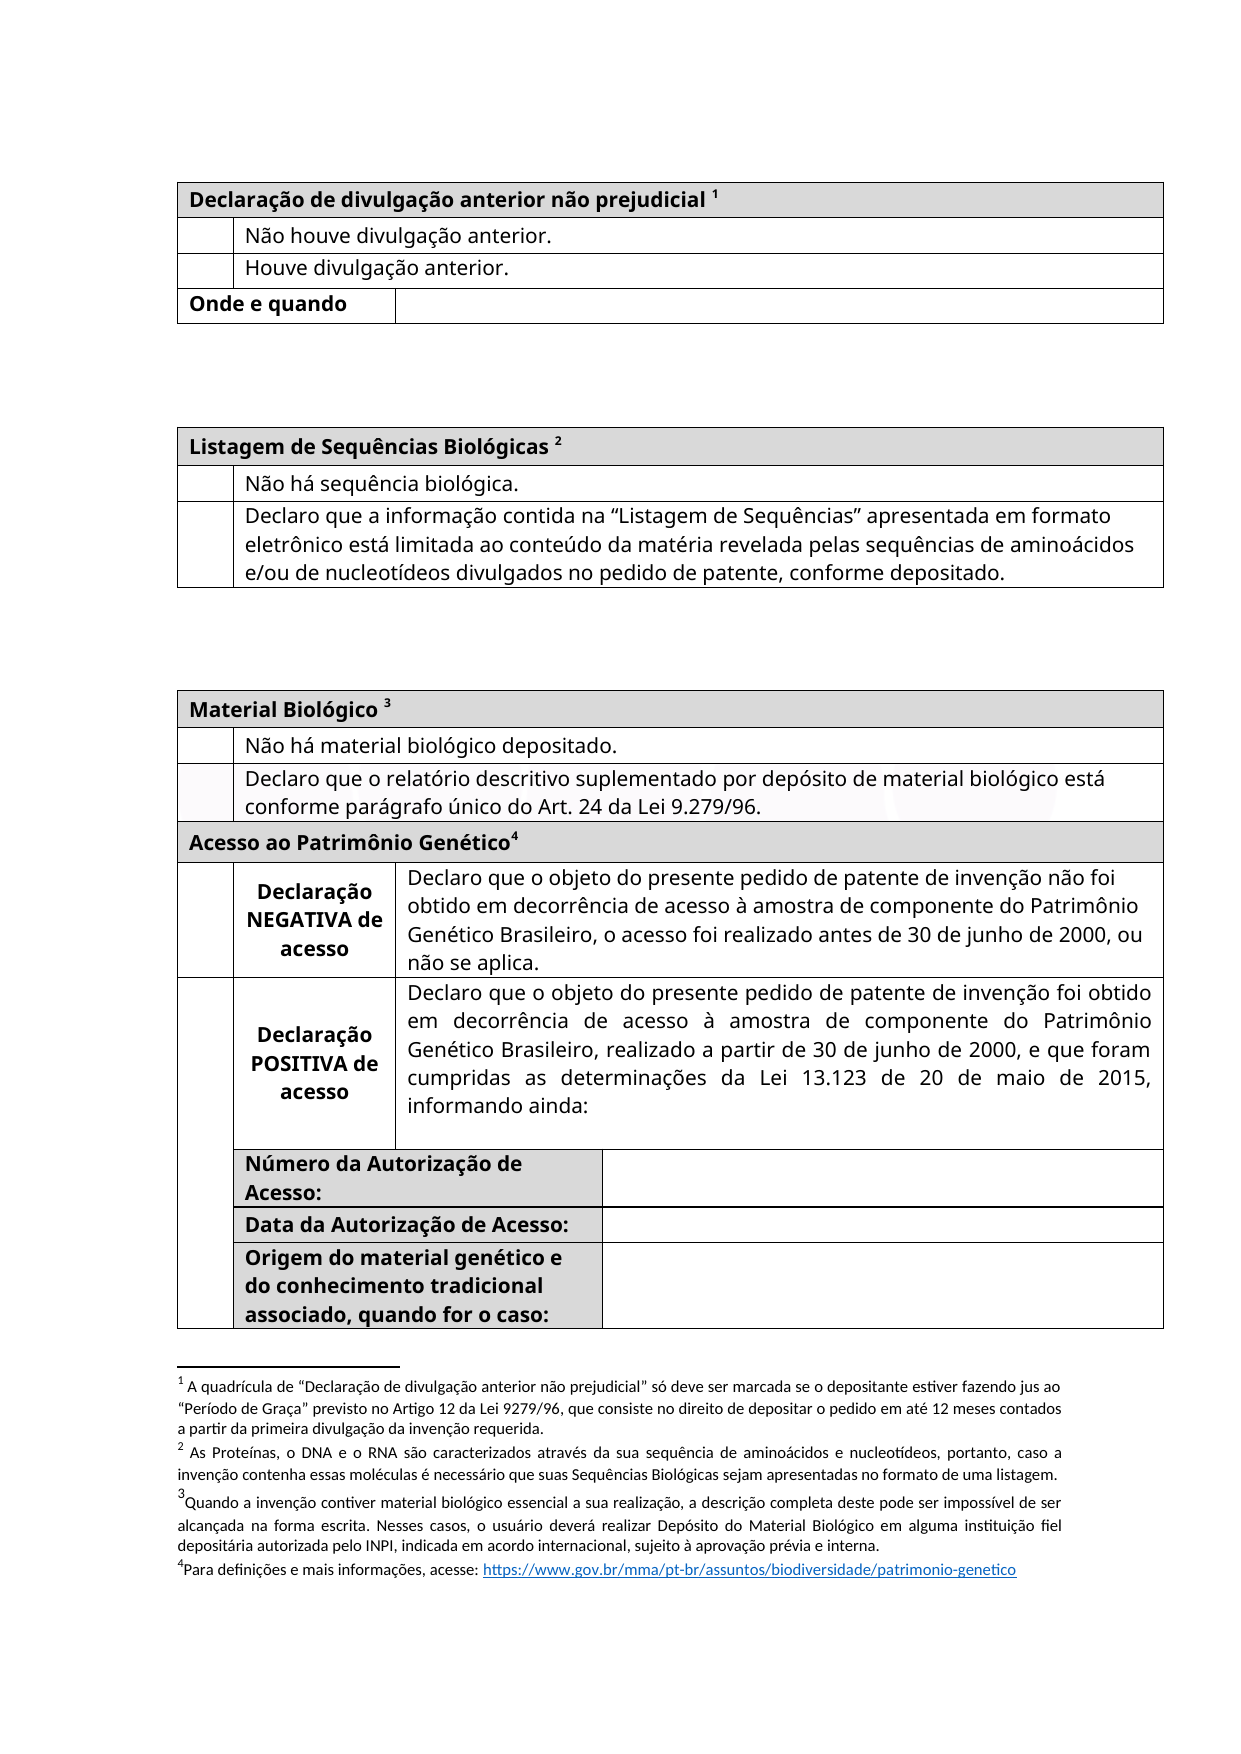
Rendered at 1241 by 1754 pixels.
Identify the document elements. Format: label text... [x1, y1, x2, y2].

table_cell Acesso ao Patrimônio Genético [178, 822, 1163, 862]
table_header Listagem de Sequências Biológicas [178, 428, 1163, 465]
table_cell [603, 1150, 1163, 1206]
table_cell Não houve divulgação anterior. [234, 218, 1163, 252]
table_cell [603, 1208, 1163, 1242]
table_cell Declaro que o relatório descritivo suplementado por depósito de material biológico está conforme parágrafo único do Art. 24 da Lei 9.279/96. [234, 764, 1163, 821]
table_cell Declaração NEGATIVA de acesso [234, 863, 395, 977]
table_header Declaração de divulgação anterior não prejudicial [178, 183, 1163, 217]
table_cell [178, 502, 233, 587]
table_cell Declaração POSITIVA de acesso [234, 978, 395, 1148]
table_cell [178, 466, 233, 501]
table_cell [178, 254, 233, 288]
table_cell [178, 863, 233, 977]
table_header Material Biológico [178, 691, 1163, 727]
table_cell [178, 978, 233, 1328]
table_cell Houve divulgação anterior. [234, 254, 1163, 288]
table_cell Não há sequência biológica. [234, 466, 1163, 501]
table_cell Origem do material genético e do conhecimento tradicional associado, quando for o caso: [234, 1243, 602, 1328]
table_cell Número da Autorização de Acesso: [234, 1150, 602, 1206]
table_cell [178, 764, 233, 821]
table_cell Declaro que a informação contida na “Listagem de Sequências” apresentada em formato eletrônico está limitada ao conteúdo da matéria revelada pelas sequências de aminoácidos e/ou de nucleotídeos divulgados no pedido de patente, conforme depositado. [234, 502, 1163, 587]
table_cell [178, 218, 233, 252]
table_cell Declaro que o objeto do presente pedido de patente de invenção não foi obtido em decorrência de acesso à amostra de componente do Patrimônio Genético Brasileiro, o acesso foi realizado antes de 30 de junho de 2000, ou não se aplica. [396, 863, 1163, 977]
table_cell Declaro que o objeto do presente pedido de patente de invenção foi obtido em decorrência de acesso à amostra de componente do Patrimônio Genético Brasileiro, realizado a partir de 30 de junho de 2000, e que foram cumpridas as determinações da Lei 13.123 de 20 de maio de 2015, informando ainda: [396, 978, 1163, 1148]
table_cell Data da Autorização de Acesso: [234, 1208, 602, 1242]
table_cell Onde e quando [178, 289, 395, 323]
table_cell [396, 289, 1163, 323]
table_cell Não há material biológico depositado. [234, 728, 1163, 763]
table_cell [603, 1243, 1163, 1328]
table_cell [178, 728, 233, 763]
